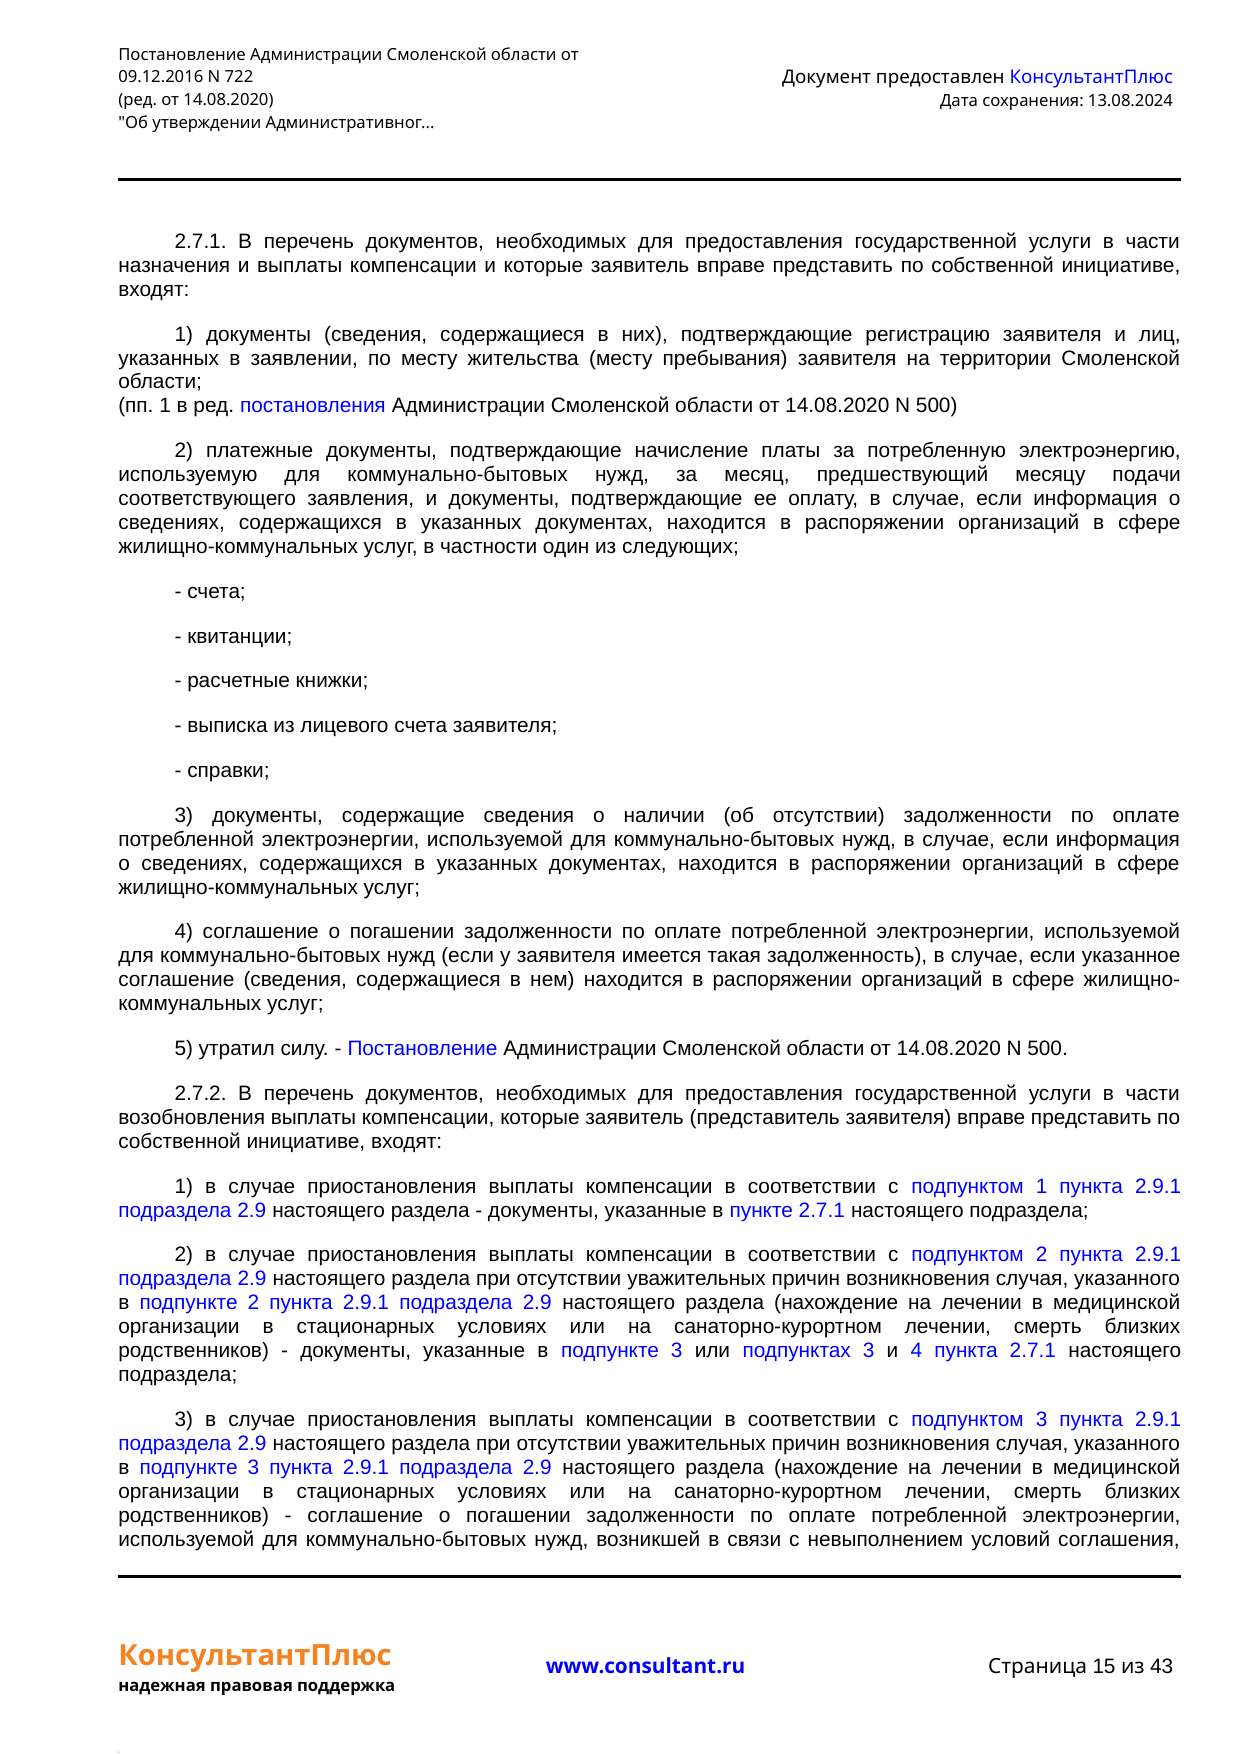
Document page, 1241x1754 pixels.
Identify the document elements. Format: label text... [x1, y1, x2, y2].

text - справки; [118, 758, 1181, 782]
text - квитанции; [118, 623, 1181, 647]
text 2.7.1. В перечень документов, необходимых для предоставления государственной услуги в части назначения и выплаты компенсации и которые заявитель вправе представить по собственной инициативе, входят: [118, 229, 1181, 301]
text - расчетные книжки; [118, 668, 1181, 692]
text - счета; [118, 579, 1181, 603]
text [118, 1407, 1181, 1551]
text 2) платежные документы, подтверждающие начисление платы за потребленную электроэнергию, используемую для коммунально-бытовых нужд, за месяц, предшествующий месяцу подачи соответствующего заявления, и документы, подтверждающие ее оплату, в случае, если информация о сведениях, содержащихся в указанных документах, находится в распоряжении организаций в сфере жилищно-коммунальных услуг, в частности один из следующих; [118, 438, 1181, 558]
text 3) документы, содержащие сведения о наличии (об отсутствии) задолженности по оплате потребленной электроэнергии, используемой для коммунально-бытовых нужд, в случае, если информация о сведениях, содержащихся в указанных документах, находится в распоряжении организаций в сфере жилищно-коммунальных услуг; [118, 803, 1181, 898]
text (пп. 1 в ред. постановления Администрации Смоленской области от 14.08.2020 N 500) [118, 393, 1181, 417]
text - выписка из лицевого счета заявителя; [118, 713, 1181, 737]
text 2.7.2. В перечень документов, необходимых для предоставления государственной услуги в части возобновления выплаты компенсации, которые заявитель (представитель заявителя) вправе представить по собственной инициативе, входят: [118, 1081, 1181, 1153]
text 2) в случае приостановления выплаты компенсации в соответствии с подпунктом 2 пункта 2.9.1 подраздела 2.9 настоящего раздела при отсутствии уважительных причин возникновения случая, указанного в подпункте 2 пункта 2.9.1 подраздела 2.9 настоящего раздела (нахождение на лечении в медицинской организации в стационарных условиях или на санаторно-курортном лечении, смерть близких родственников) - документы, указанные в подпункте 3 или подпунктах 3 и 4 пункта 2.7.1 настоящего подраздела; [118, 1242, 1181, 1386]
text 5) утратил силу. - Постановление Администрации Смоленской области от 14.08.2020 N 500. [118, 1036, 1181, 1060]
text 4) соглашение о погашении задолженности по оплате потребленной электроэнергии, используемой для коммунально-бытовых нужд (если у заявителя имеется такая задолженность), в случае, если указанное соглашение (сведения, содержащиеся в нем) находится в распоряжении организаций в сфере жилищно-коммунальных услуг; [118, 919, 1181, 1015]
text 1) в случае приостановления выплаты компенсации в соответствии с подпунктом 1 пункта 2.9.1 подраздела 2.9 настоящего раздела - документы, указанные в пункте 2.7.1 настоящего подраздела; [118, 1173, 1181, 1221]
text 1) документы (сведения, содержащиеся в них), подтверждающие регистрацию заявителя и лиц, указанных в заявлении, по месту жительства (месту пребывания) заявителя на территории Смоленской области; [118, 321, 1181, 393]
